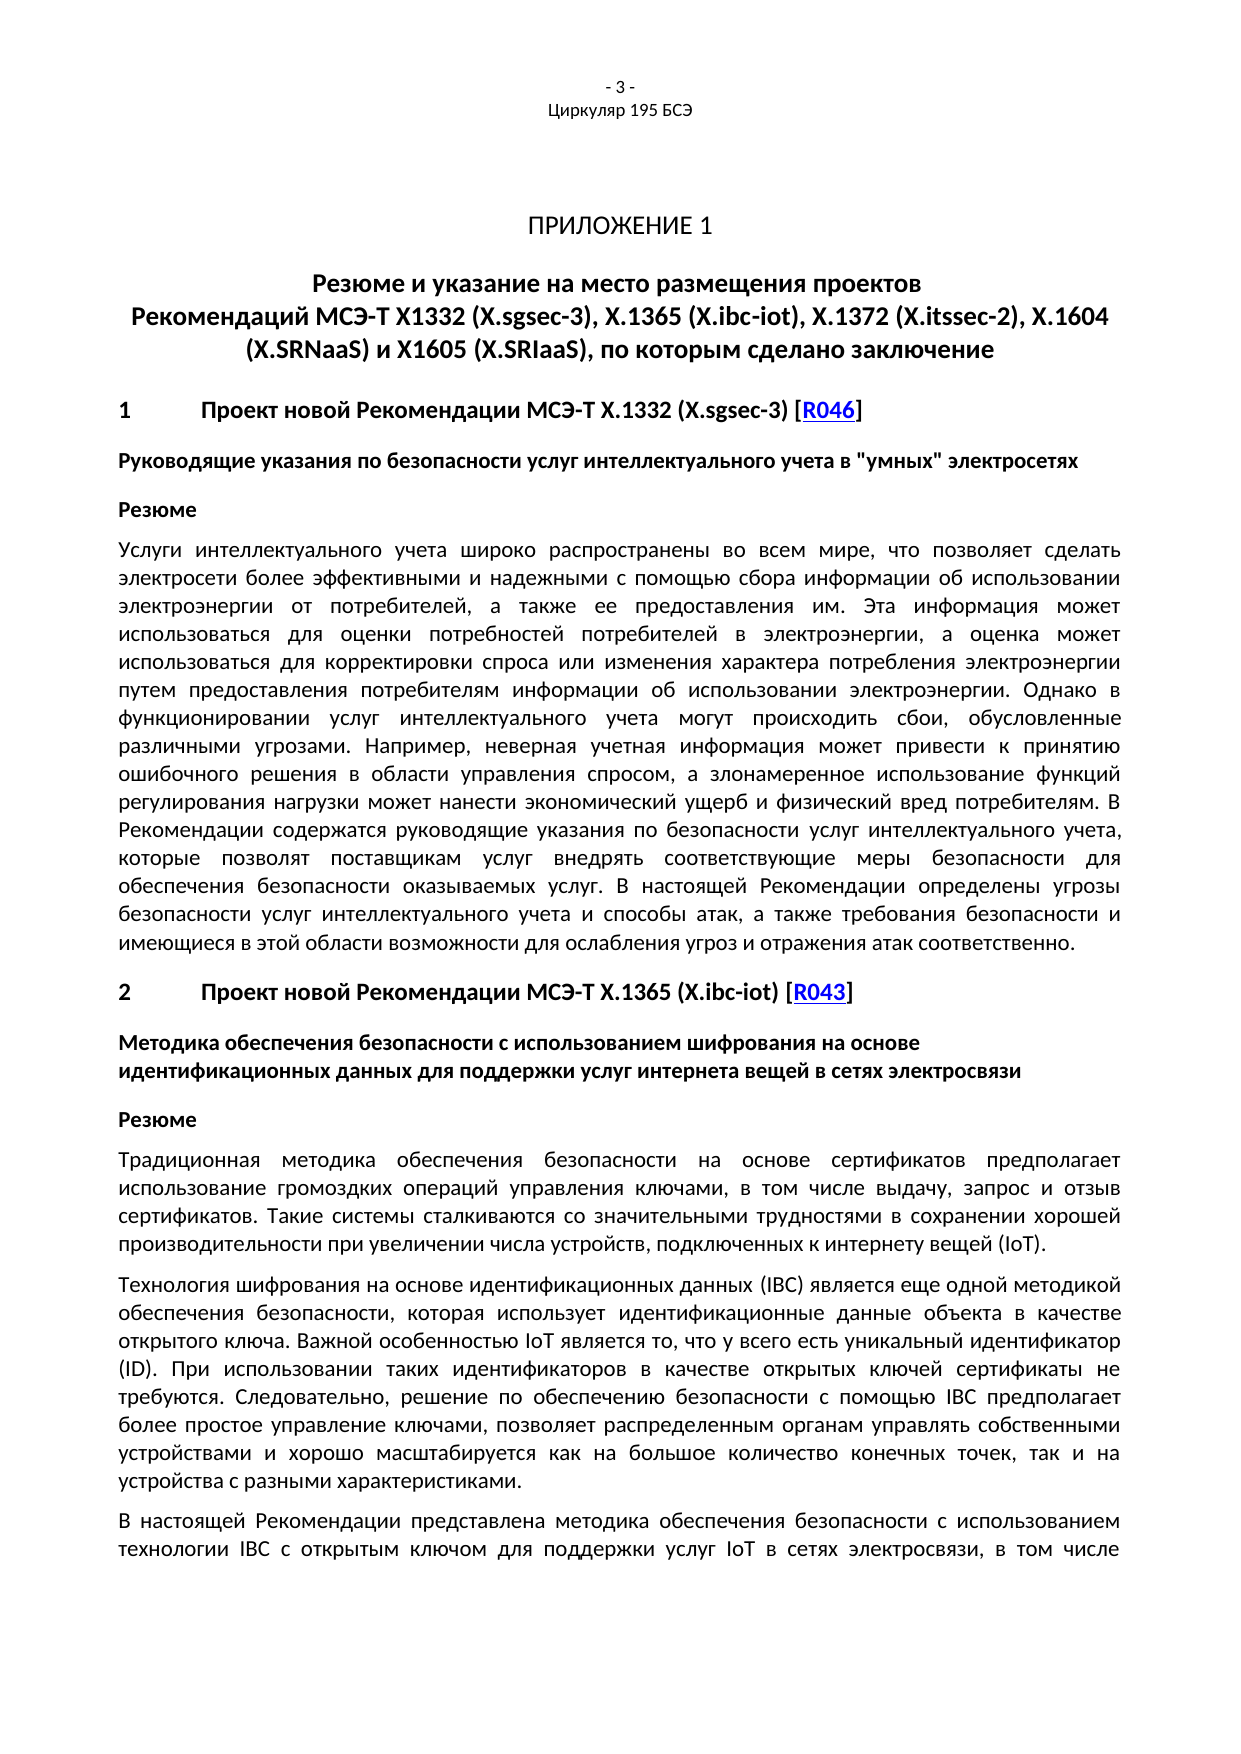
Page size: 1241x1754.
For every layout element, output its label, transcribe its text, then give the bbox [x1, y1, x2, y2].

text Резюме [118, 495, 1122, 523]
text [118, 1506, 1122, 1562]
text Методика обеспечения безопасности с использованием шифрования на основе идентификационных данных для поддержки услуг интернета вещей в сетях электросвязи [118, 1028, 1122, 1084]
title Резюме и указание на место размещения проектов Рекомендаций МСЭ-Т X1332 (X.sgsec-3), X.1365 (X.ibc-iot), X.1372 (X.itssec-2), X.1604 (X.SRNaaS) и X1605 (X.SRIaaS), по которым сделано заключение [118, 266, 1122, 365]
text Услуги интеллектуального учета широко распространены во всем мире, что позволяет сделать электросети более эффективными и надежными с помощью сбора информации об использовании электроэнергии от потребителей, а также ее предоставления им. Эта информация может использоваться для оценки потребностей потребителей в электроэнергии, а оценка может использоваться для корректировки спроса или изменения характера потребления электроэнергии путем предоставления потребителям информации об использовании электроэнергии. Однако в функционировании услуг интеллектуального учета могут происходить сбои, обусловленные различными угрозами. Например, неверная учетная информация может привести к принятию ошибочного решения в области управления спросом, а злонамеренное использование функций регулирования нагрузки может нанести экономический ущерб и физический вред потребителям. В Рекомендации содержатся руководящие указания по безопасности услуг интеллектуального учета, которые позволят поставщикам услуг внедрять соответствующие меры безопасности для обеспечения безопасности оказываемых услуг. В настоящей Рекомендации определены угрозы безопасности услуг интеллектуального учета и способы атак, а также требования безопасности и имеющиеся в этой области возможности для ослабления угроз и отражения атак соответственно. [118, 535, 1122, 956]
text Традиционная методика обеспечения безопасности на основе сертификатов предполагает использование громоздких операций управления ключами, в том числе выдачу, запрос и отзыв сертификатов. Такие системы сталкиваются со значительными трудностями в сохранении хорошей производительности при увеличении числа устройств, подключенных к интернету вещей (IoT). [118, 1145, 1122, 1257]
text 2 Проект новой Рекомендации МСЭ-T X.1365 (X.ibc-iot) [R043] [118, 976, 1122, 1007]
text Резюме [118, 1105, 1122, 1133]
text 1 Проект новой Рекомендации МСЭ-T X.1332 (X.sgsec-3) [R046] [118, 394, 1122, 425]
text Приложение 1 [118, 208, 1122, 241]
text Технология шифрования на основе идентификационных данных (IBC) является еще одной методикой обеспечения безопасности, которая использует идентификационные данные объекта в качестве открытого ключа. Важной особенностью IoT является то, что у всего есть уникальный идентификатор (ID). При использовании таких идентификаторов в качестве открытых ключей сертификаты не требуются. Следовательно, решение по обеспечению безопасности с помощью IBC предполагает более простое управление ключами, позволяет распределенным органам управлять собственными устройствами и хорошо масштабируется как на большое количество конечных точек, так и на устройства с разными характеристиками. [118, 1270, 1122, 1494]
text Руководящие указания по безопасности услуг интеллектуального учета в "умных" электросетях [118, 446, 1122, 474]
